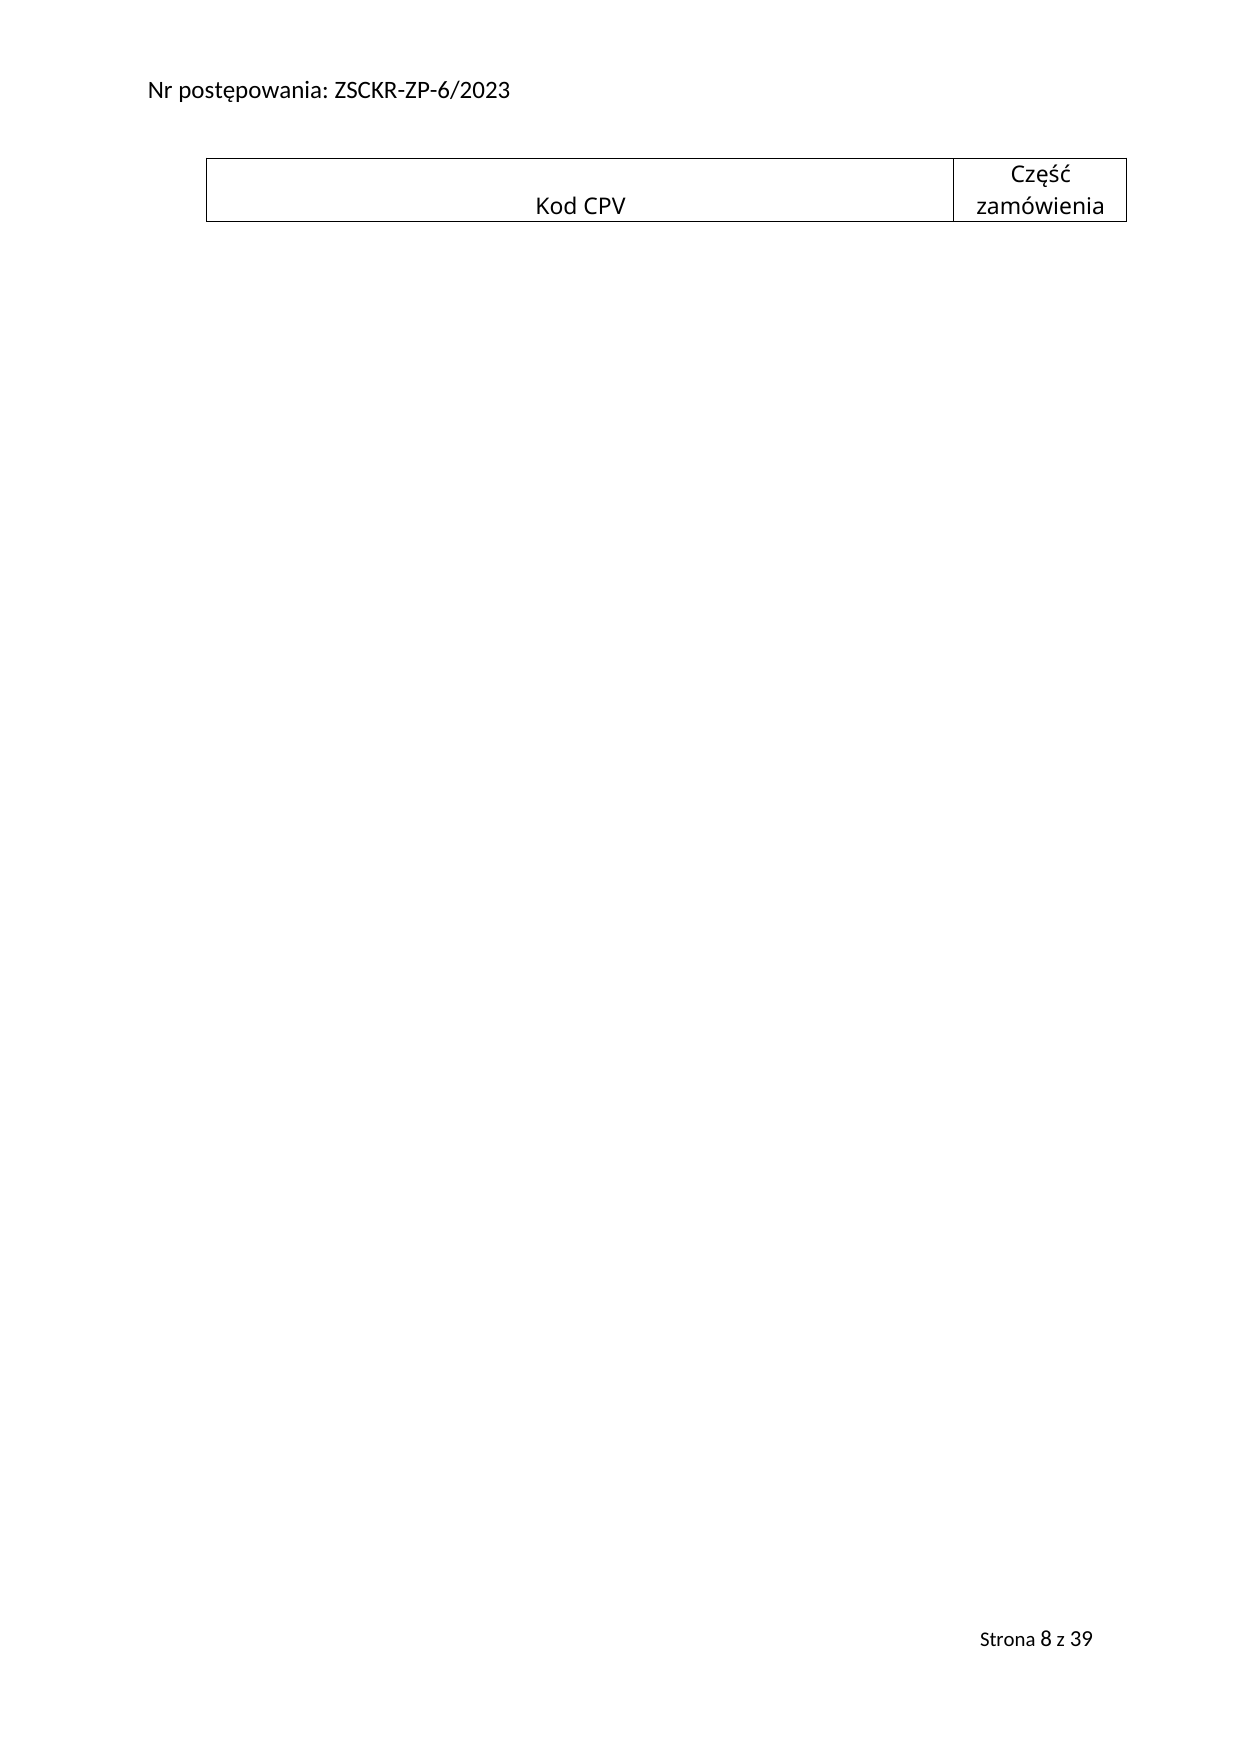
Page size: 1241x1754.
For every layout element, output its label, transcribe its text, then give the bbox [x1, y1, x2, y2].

table_header Kod CPV [207, 159, 953, 221]
table_header Część zamówienia [954, 159, 1126, 221]
